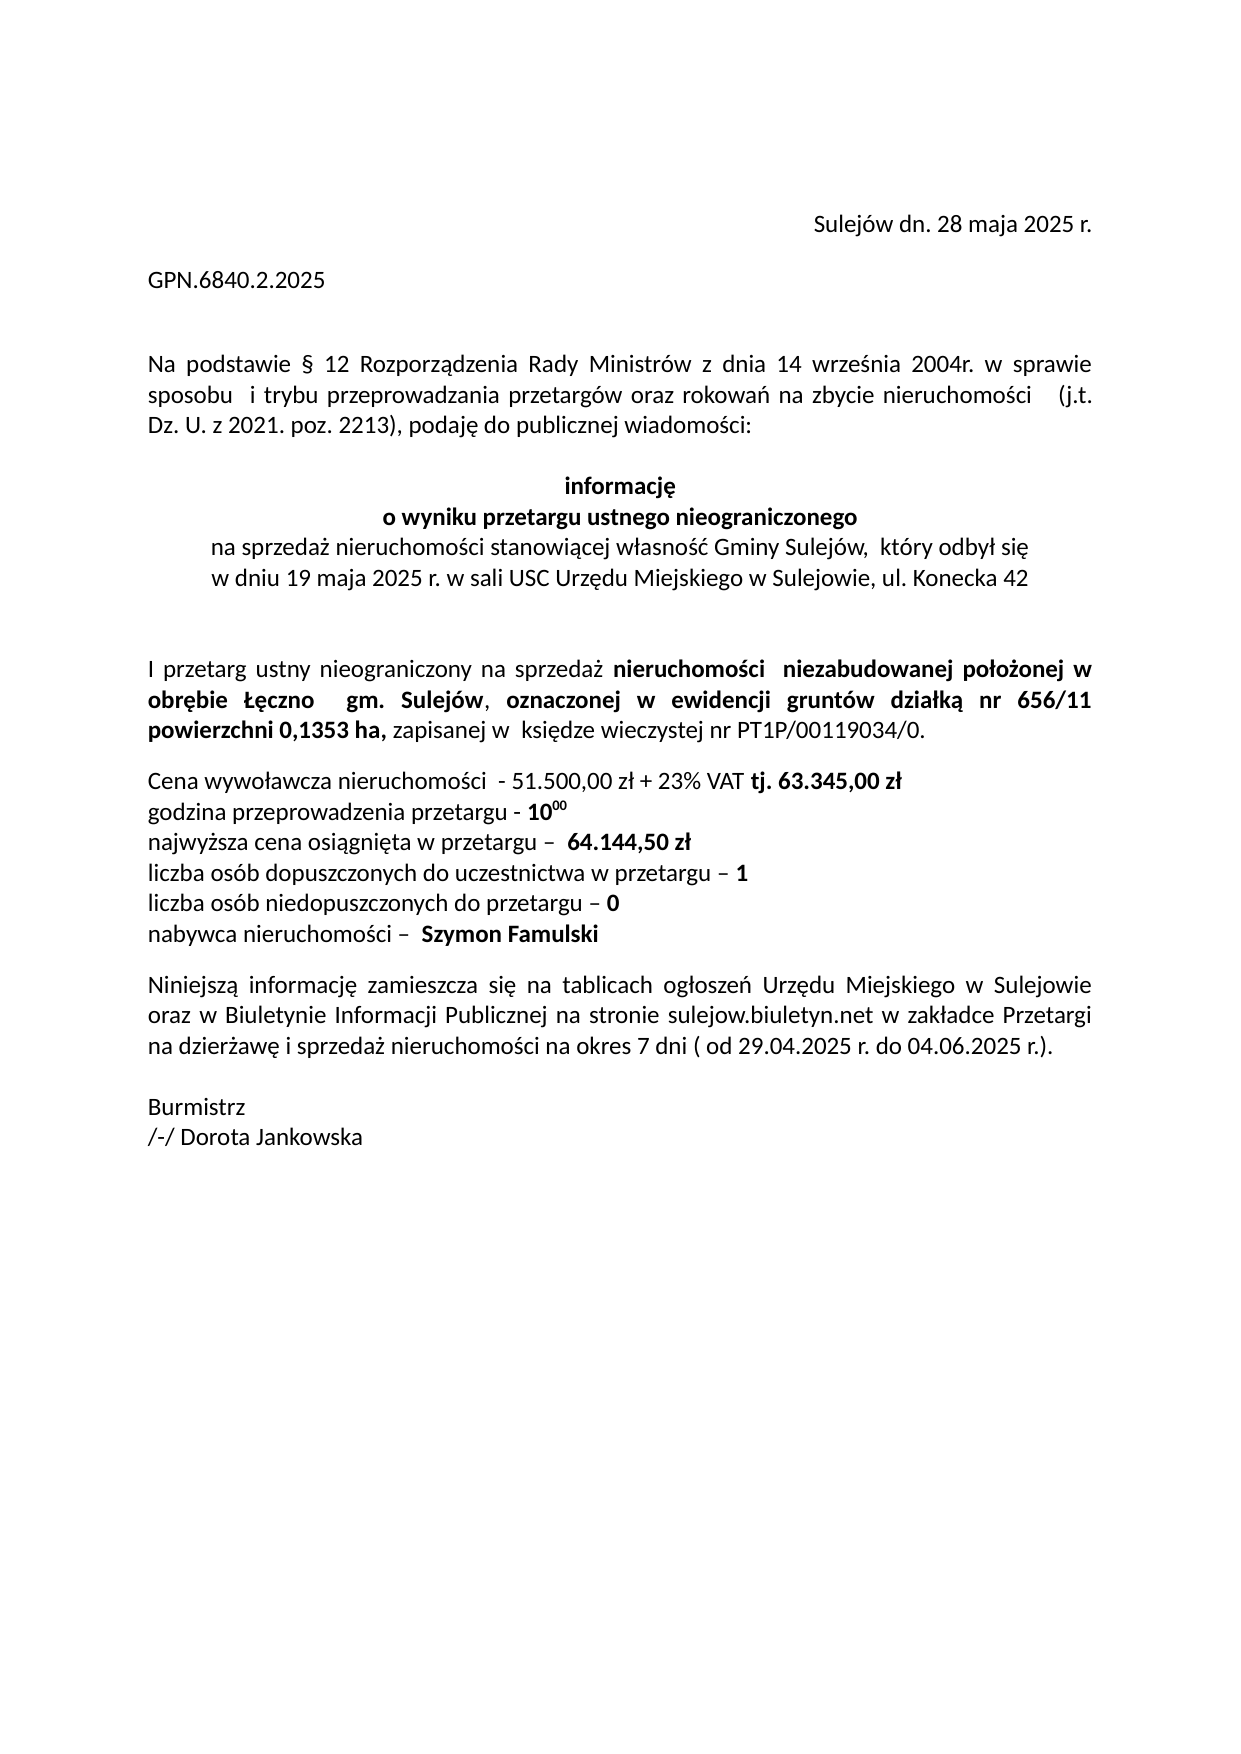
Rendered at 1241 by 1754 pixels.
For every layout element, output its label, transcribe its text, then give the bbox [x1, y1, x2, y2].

text nabywca nieruchomości – Szymon Famulski [148, 918, 1093, 949]
text Niniejszą informację zamieszcza się na tablicach ogłoszeń Urzędu Miejskiego w Sulejowie oraz w Biuletynie Informacji Publicznej na stronie sulejow.biuletyn.net w zakładce Przetargi na dzierżawę i sprzedaż nieruchomości na okres 7 dni ( od 29.04.2025 r. do 04.06.2025 r.). [148, 969, 1093, 1061]
text /-/ Dorota Jankowska [148, 1122, 1093, 1152]
text godzina przeprowadzenia przetargu - 1000 [148, 796, 1093, 827]
title w dniu 19 maja 2025 r. w sali USC Urzędu Miejskiego w Sulejowie, ul. Konecka 42 [148, 562, 1093, 593]
subtitle GPN.6840.2.2025 [148, 264, 1093, 295]
title o wyniku przetargu ustnego nieograniczonego [148, 501, 1093, 532]
text liczba osób niedopuszczonych do przetargu – 0 [148, 888, 1093, 918]
text liczba osób dopuszczonych do uczestnictwa w przetargu – 1 [148, 857, 1093, 888]
title informację [148, 471, 1093, 501]
title Na podstawie § 12 Rozporządzenia Rady Ministrów z dnia 14 września 2004r. w sprawie sposobu i trybu przeprowadzania przetargów oraz rokowań na zbycie nieruchomości (j.t. Dz. U. z 2021. poz. 2213), podaję do publicznej wiadomości: [148, 348, 1093, 440]
title na sprzedaż nieruchomości stanowiącej własność Gminy Sulejów, który odbył się [148, 532, 1093, 562]
text najwyższa cena osiągnięta w przetargu – 64.144,50 zł [148, 827, 1093, 857]
title Sulejów dn. 28 maja 2025 r. [190, 209, 1093, 239]
text Cena wywoławcza nieruchomości - 51.500,00 zł + 23% VAT tj. 63.345,00 zł [148, 766, 1093, 796]
text I przetarg ustny nieograniczony na sprzedaż nieruchomości niezabudowanej położonej w obrębie Łęczno gm. Sulejów, oznaczonej w ewidencji gruntów działką nr 656/11 powierzchni 0,1353 ha, zapisanej w księdze wieczystej nr PT1P/00119034/0. [148, 654, 1093, 745]
text Burmistrz [148, 1091, 1093, 1122]
